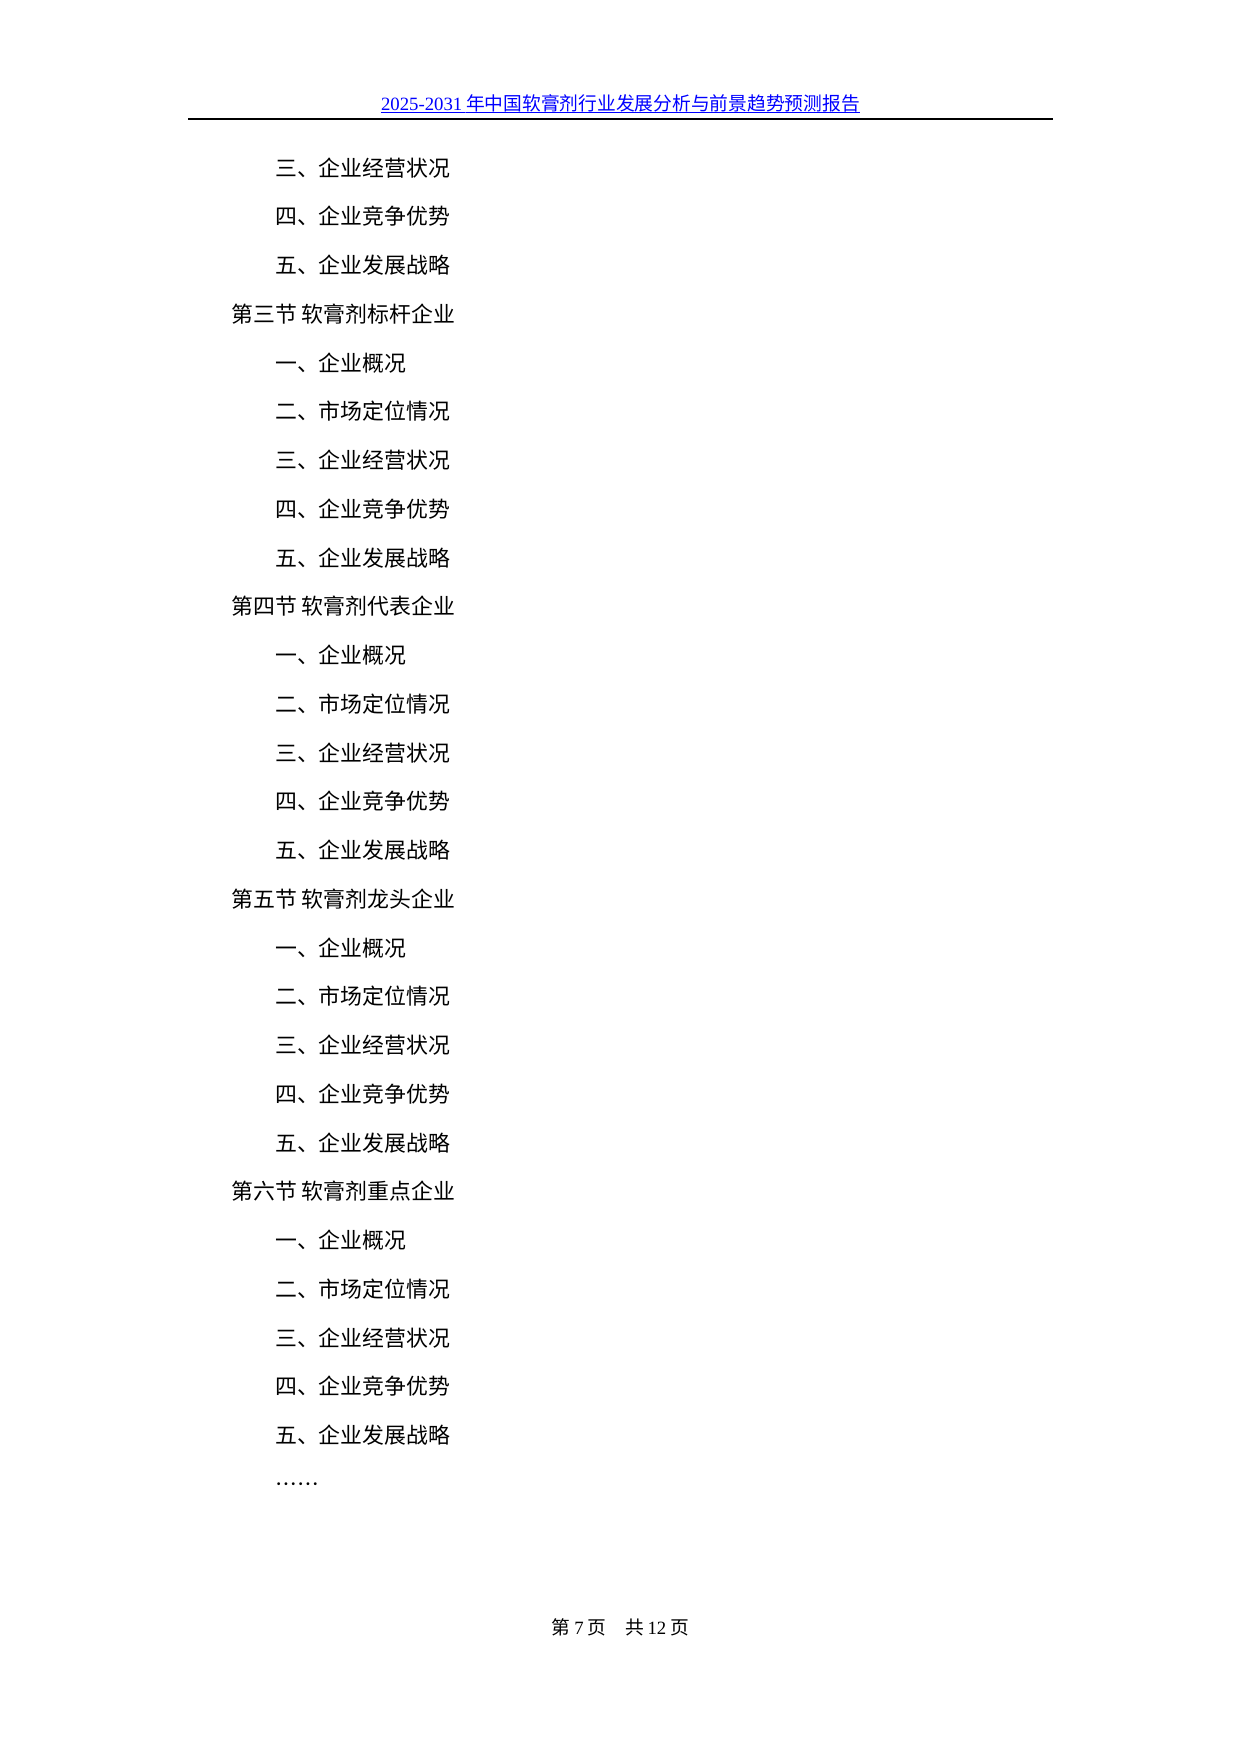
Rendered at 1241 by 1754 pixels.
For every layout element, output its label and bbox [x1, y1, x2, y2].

text [187, 150, 1053, 1499]
